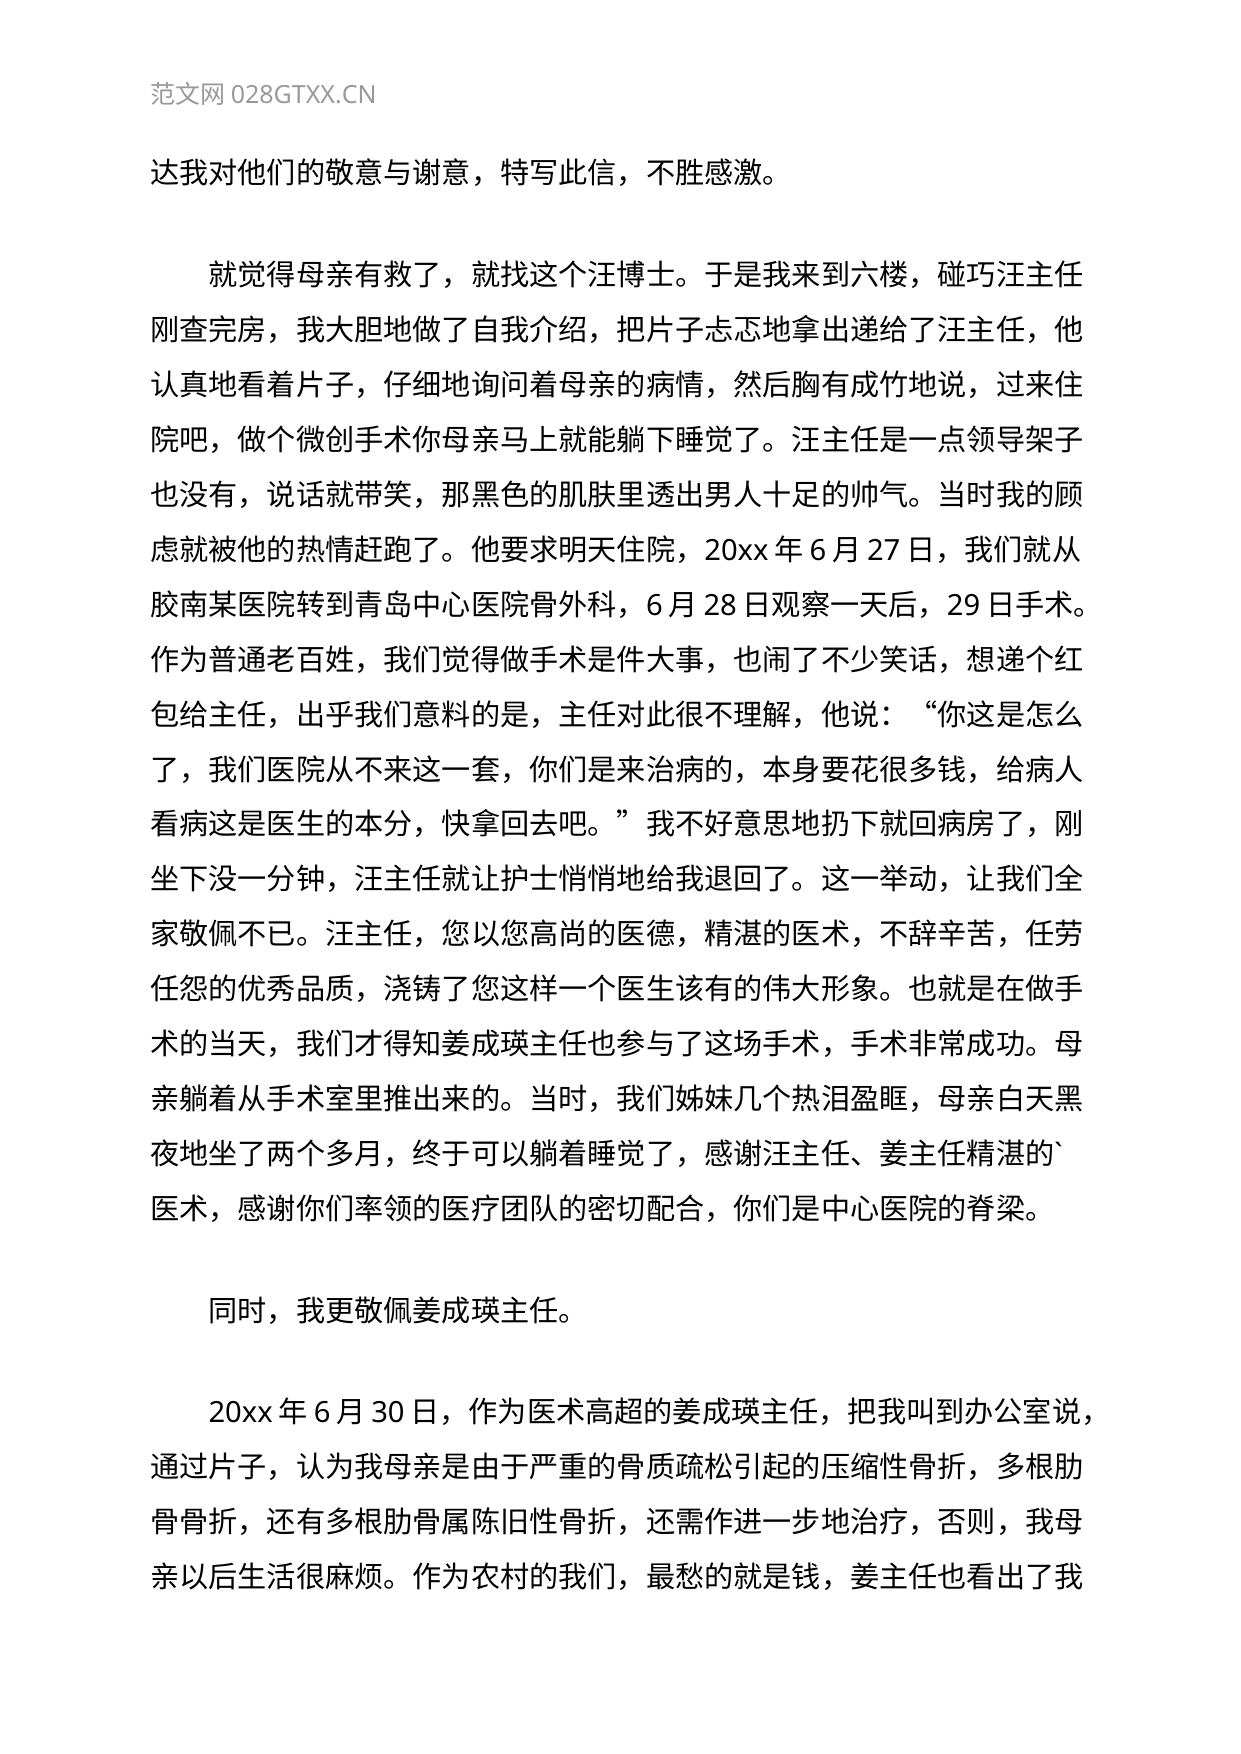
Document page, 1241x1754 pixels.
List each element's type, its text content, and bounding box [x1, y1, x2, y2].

text 就觉得母亲有救了，就找这个汪博士。于是我来到六楼，碰巧汪主任刚查完房，我大胆地做了自我介绍，把片子忐忑地拿出递给了汪主任，他认真地看着片子，仔细地询问着母亲的病情，然后胸有成竹地说，过来住院吧，做个微创手术你母亲马上就能躺下睡觉了。汪主任是一点领导架子也没有，说话就带笑，那黑色的肌肤里透出男人十足的帅气。当时我的顾虑就被他的热情赶跑了。他要求明天住院，20xx年6月27日，我们就从胶南某医院转到青岛中心医院骨外科，6月28日观察一天后，29日手术。作为普通老百姓，我们觉得做手术是件大事，也闹了不少笑话，想递个红包给主任，出乎我们意料的是，主任对此很不理解，他说：“你这是怎么了，我们医院从不来这一套，你们是来治病的，本身要花很多钱，给病人看病这是医生的本分，快拿回去吧。”我不好意思地扔下就回病房了，刚坐下没一分钟，汪主任就让护士悄悄地给我退回了。这一举动，让我们全家敬佩不已。汪主任，您以您高尚的医德，精湛的医术，不辞辛苦，任劳任怨的优秀品质，浇铸了您这样一个医生该有的伟大形象。也就是在做手术的当天，我们才得知姜成瑛主任也参与了这场手术，手术非常成功。母亲躺着从手术室里推出来的。当时，我们姊妹几个热泪盈眶，母亲白天黑夜地坐了两个多月，终于可以躺着睡觉了，感谢汪主任、姜主任精湛的`医术，感谢你们率领的医疗团队的密切配合，你们是中心医院的脊梁。 [150, 252, 1090, 1228]
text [150, 150, 1090, 192]
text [150, 1389, 1090, 1596]
text 同时，我更敬佩姜成瑛主任。 [150, 1287, 1090, 1329]
